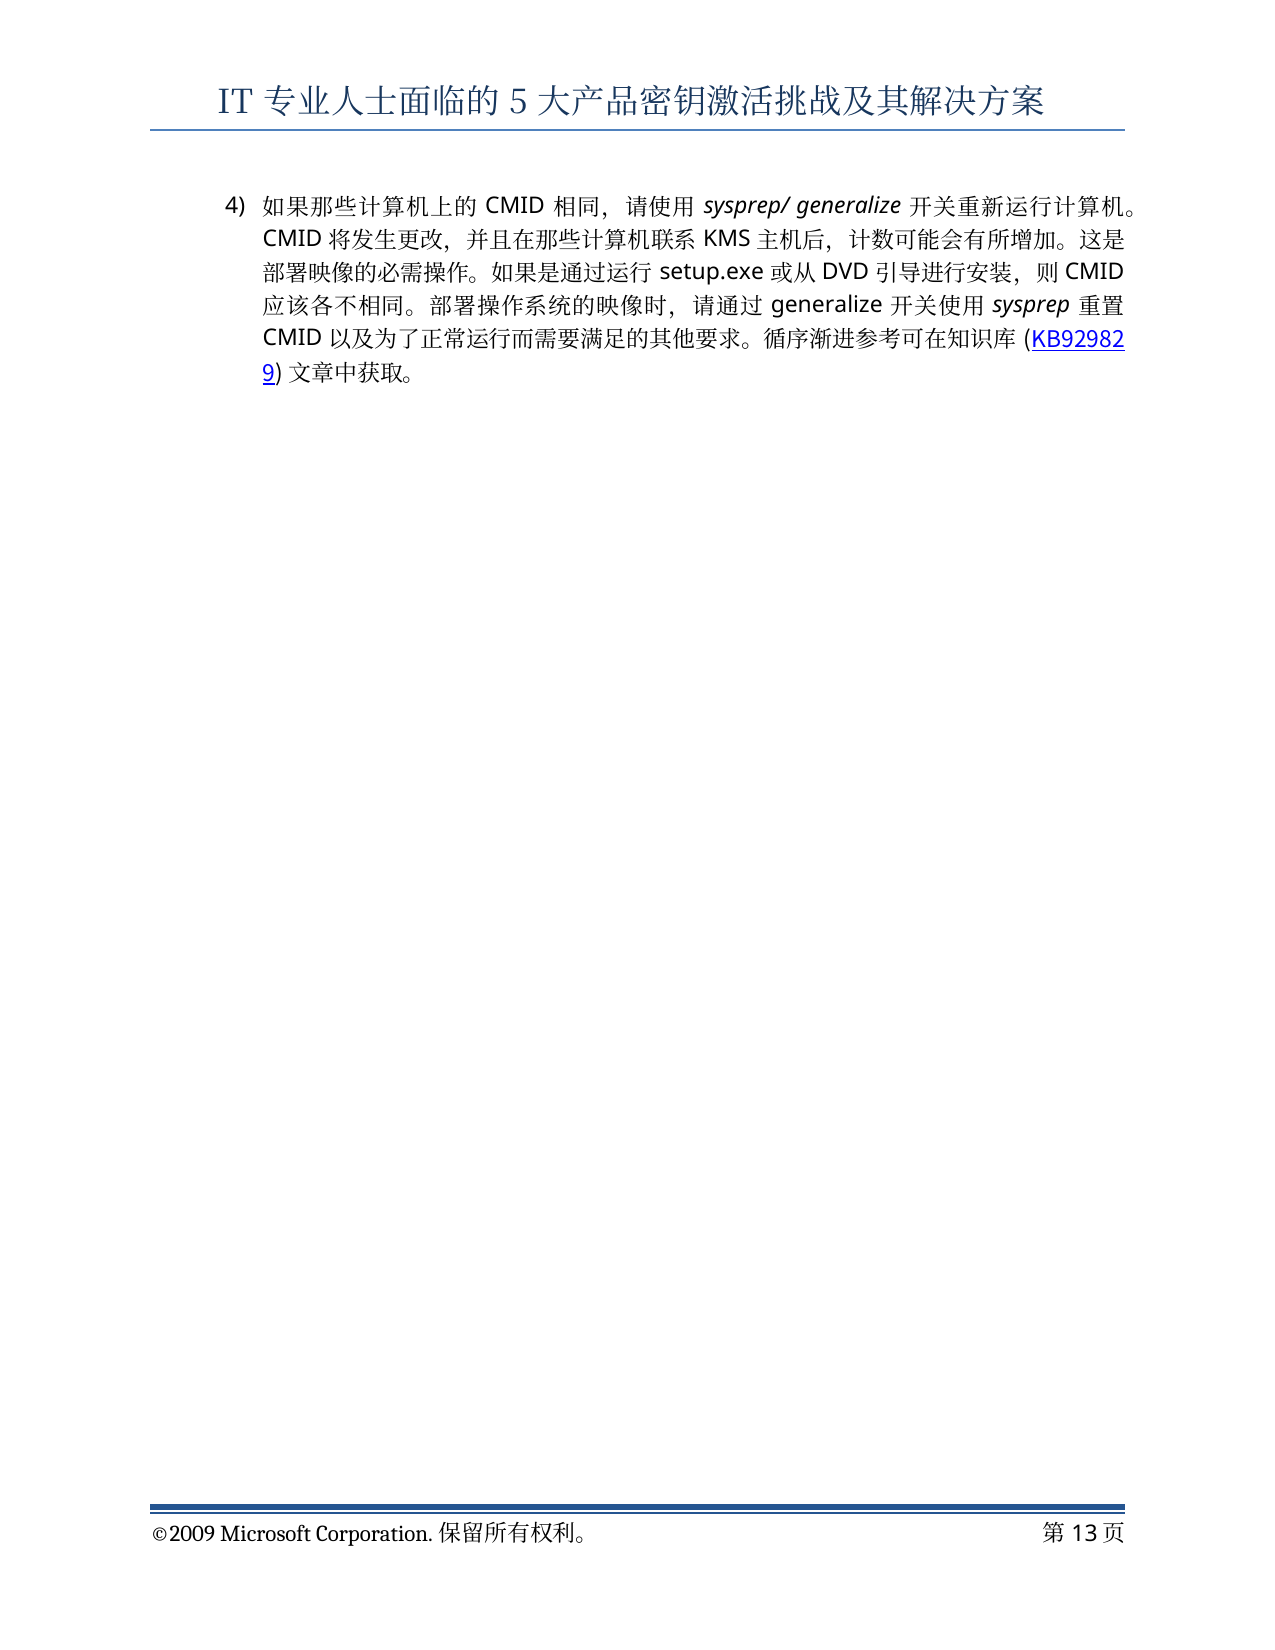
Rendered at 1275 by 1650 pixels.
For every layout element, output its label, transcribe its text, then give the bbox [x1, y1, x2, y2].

list 如果那些计算机上的 CMID 相同，请使用 sysprep/ generalize 开关重新运行计算机。CMID 将发生更改，并且在那些计算机联系 KMS 主机后，计数可能会有所增加。这是部署映像的必需操作。如果是通过运行 setup.exe 或从 DVD 引导进行安装，则 CMID 应该各不相同。部署操作系统的映像时，请通过 generalize 开关使用 sysprep 重置 CMID 以及为了正常运行而需要满足的其他要求。循序渐进参考可在知识库 (KB929829) 文章中获取。 [225, 189, 1125, 388]
